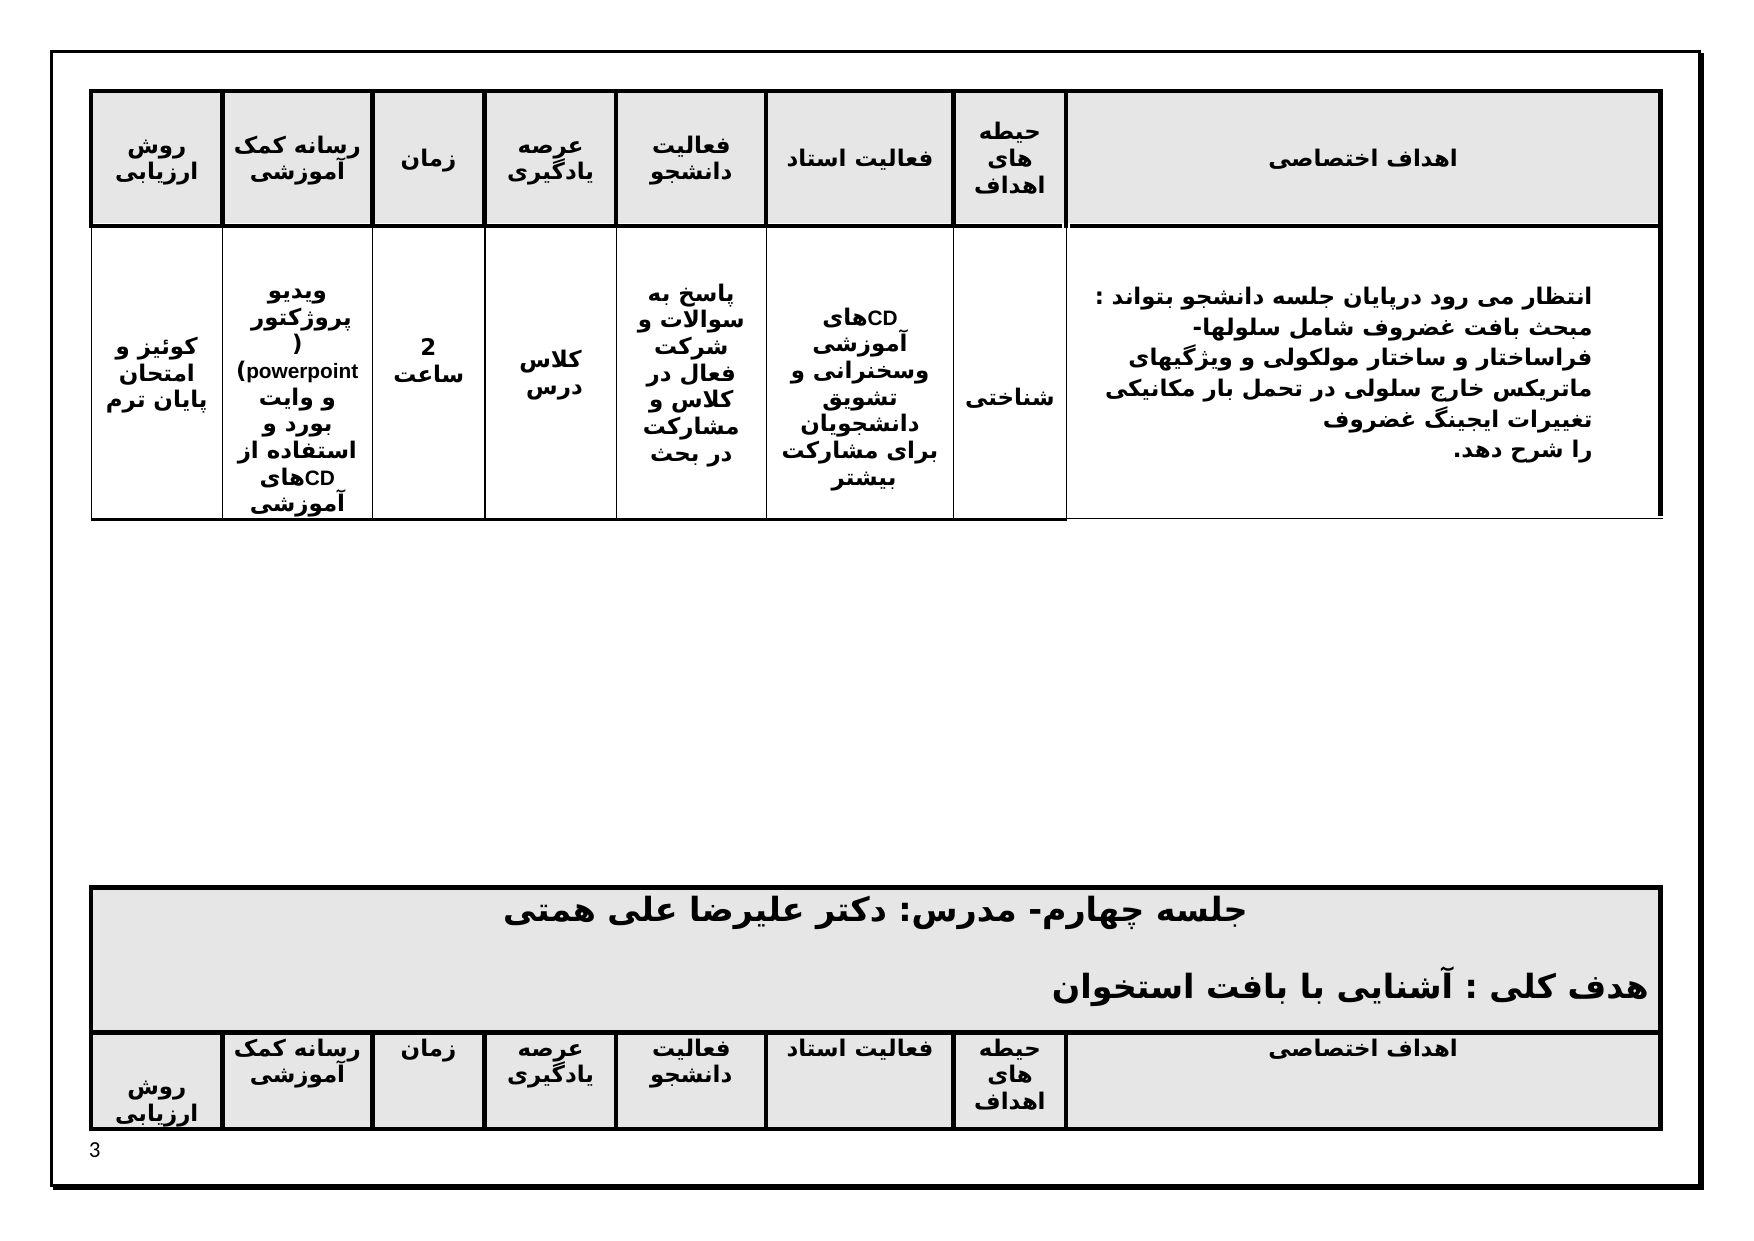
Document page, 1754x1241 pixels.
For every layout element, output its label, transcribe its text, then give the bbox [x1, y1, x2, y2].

table_cell روش ارزیابی [93, 93, 220, 223]
table_cell رسانه کمک آموزشی [225, 1035, 370, 1127]
table_cell پاسخ به سوالات و شرکت فعال در کلاس و مشارکت در بحث [617, 228, 766, 518]
table_header جلسه چهارم- مدرس: دکتر علیرضا علی همتی هدف کلی : آشنایی با بافت استخوان [93, 890, 1658, 1030]
table_cell شناختی [954, 224, 1066, 518]
table_cell CDهای آموزشی وسخنرانی و تشویق دانشجویان برای مشارکت بیشتر [767, 228, 953, 518]
table_cell کلاس درس [486, 228, 616, 518]
table_cell 2 ساعت [373, 228, 484, 518]
table_cell فعالیت استاد [768, 1035, 951, 1127]
table_cell عرصه یادگیری [487, 1035, 614, 1127]
table_cell زمان [375, 93, 482, 223]
table_cell زمان [375, 1035, 482, 1127]
table_cell حیطه های اهداف [956, 93, 1064, 223]
table_cell انتظار می رود درپایان جلسه دانشجو بتواند : مبحث بافت غضروف شامل سلولها- فراساختار و ساختار مولکولی و ویژگیهای ماتریکس خارج سلولی در تحمل بار مکانیکی تغییرات ایجینگ غضروف را شرح دهد. [1067, 224, 1660, 518]
table_cell ویدیو پروژکتور (powerpoint) و وایت بورد و استفاده از CDهای آموزشی [223, 228, 372, 518]
table_cell فعالیت استاد [768, 93, 951, 223]
table_cell کوئیز و امتحان پایان ترم [92, 228, 222, 518]
table_cell رسانه کمک آموزشی [225, 93, 370, 223]
table_cell حیطه های اهداف [956, 1035, 1064, 1127]
table_cell فعالیت دانشجو [618, 93, 764, 223]
table_cell فعالیت دانشجو [618, 1035, 764, 1127]
table_cell عرصه یادگیری [487, 93, 614, 223]
table_cell روش ارزیابی [93, 1035, 220, 1127]
table_cell اهداف اختصاصی [1068, 93, 1658, 223]
table_cell اهداف اختصاصی [1068, 1035, 1658, 1127]
